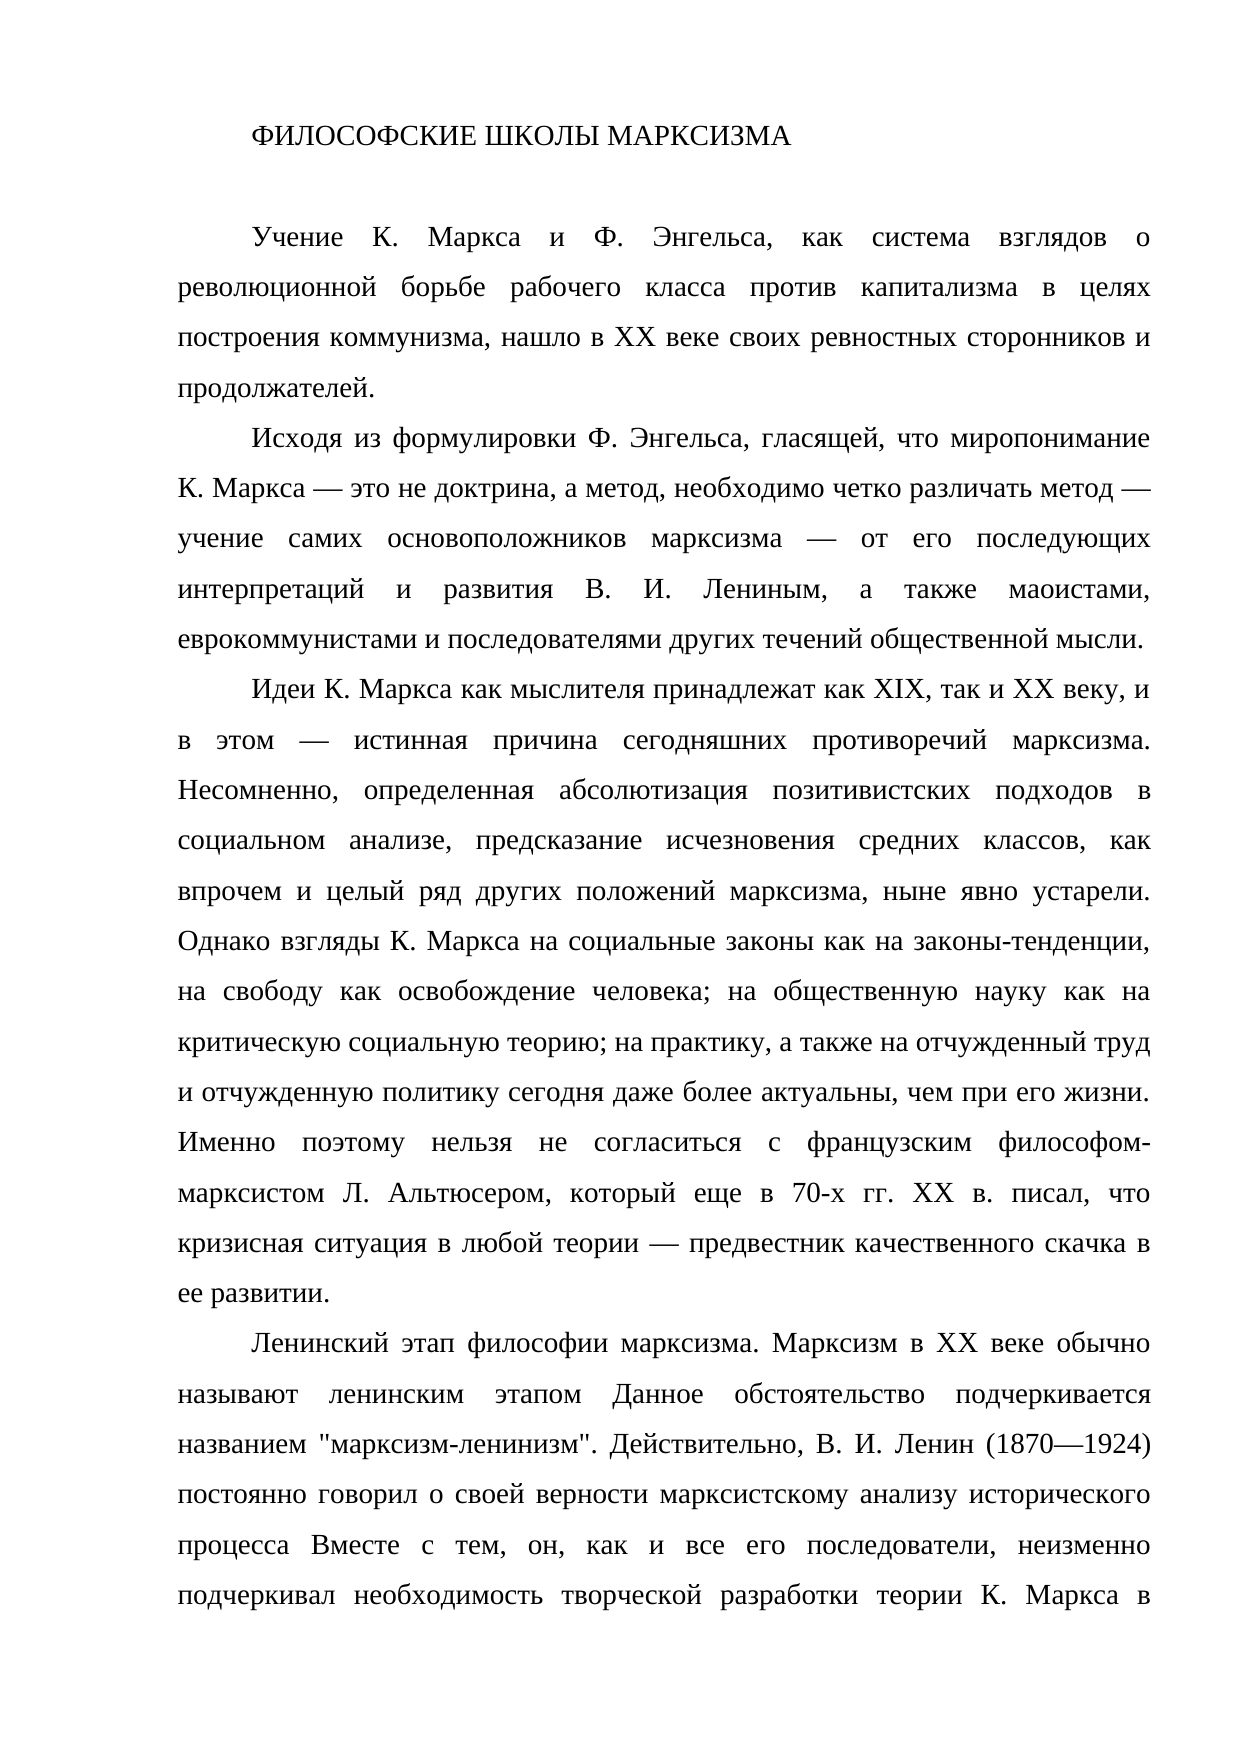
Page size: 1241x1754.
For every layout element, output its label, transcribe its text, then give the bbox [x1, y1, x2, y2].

text ФИЛОСОФСКИЕ ШКОЛЫ МАРКСИЗМА [177, 118, 1152, 152]
text Учение К. Маркса и Ф. Энгельса, как система взглядов о революционной борьбе рабочего класса против капитализма в целях построения коммунизма, нашло в XX веке своих ревностных сторонников и продолжателей. [177, 219, 1152, 403]
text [177, 1326, 1152, 1611]
text Идеи К. Маркса как мыслителя принадлежат как XIX, так и XX веку, и в этом — истинная причина сегодняшних противоречий марксизма. Несомненно, определенная абсолютизация позитивистских подходов в социальном анализе, предсказание исчезновения средних классов, как впрочем и целый ряд других положений марксизма, ныне явно устарели. Однако взгляды К. Маркса на социальные законы как на законы-тенденции, на свободу как освобождение человека; на общественную науку как на критическую социальную теорию; на практику, а также на отчужденный труд и отчужденную политику сегодня даже более актуальны, чем при его жизни. Именно поэтому нельзя не согласиться с французским философом-марксистом Л. Альтюсером, который еще в 70-х гг. XX в. писал, что кризисная ситуация в любой теории — предвестник качественного скачка в ее развитии. [177, 672, 1152, 1309]
text Исходя из формулировки Ф. Энгельса, гласящей, что миропонимание К. Маркса — это не доктрина, а метод, необходимо четко различать метод — учение самих основоположников марксизма — от его последующих интерпретаций и развития В. И. Лениным, а также маоистами, еврокоммунистами и последователями других течений общественной мысли. [177, 420, 1152, 655]
